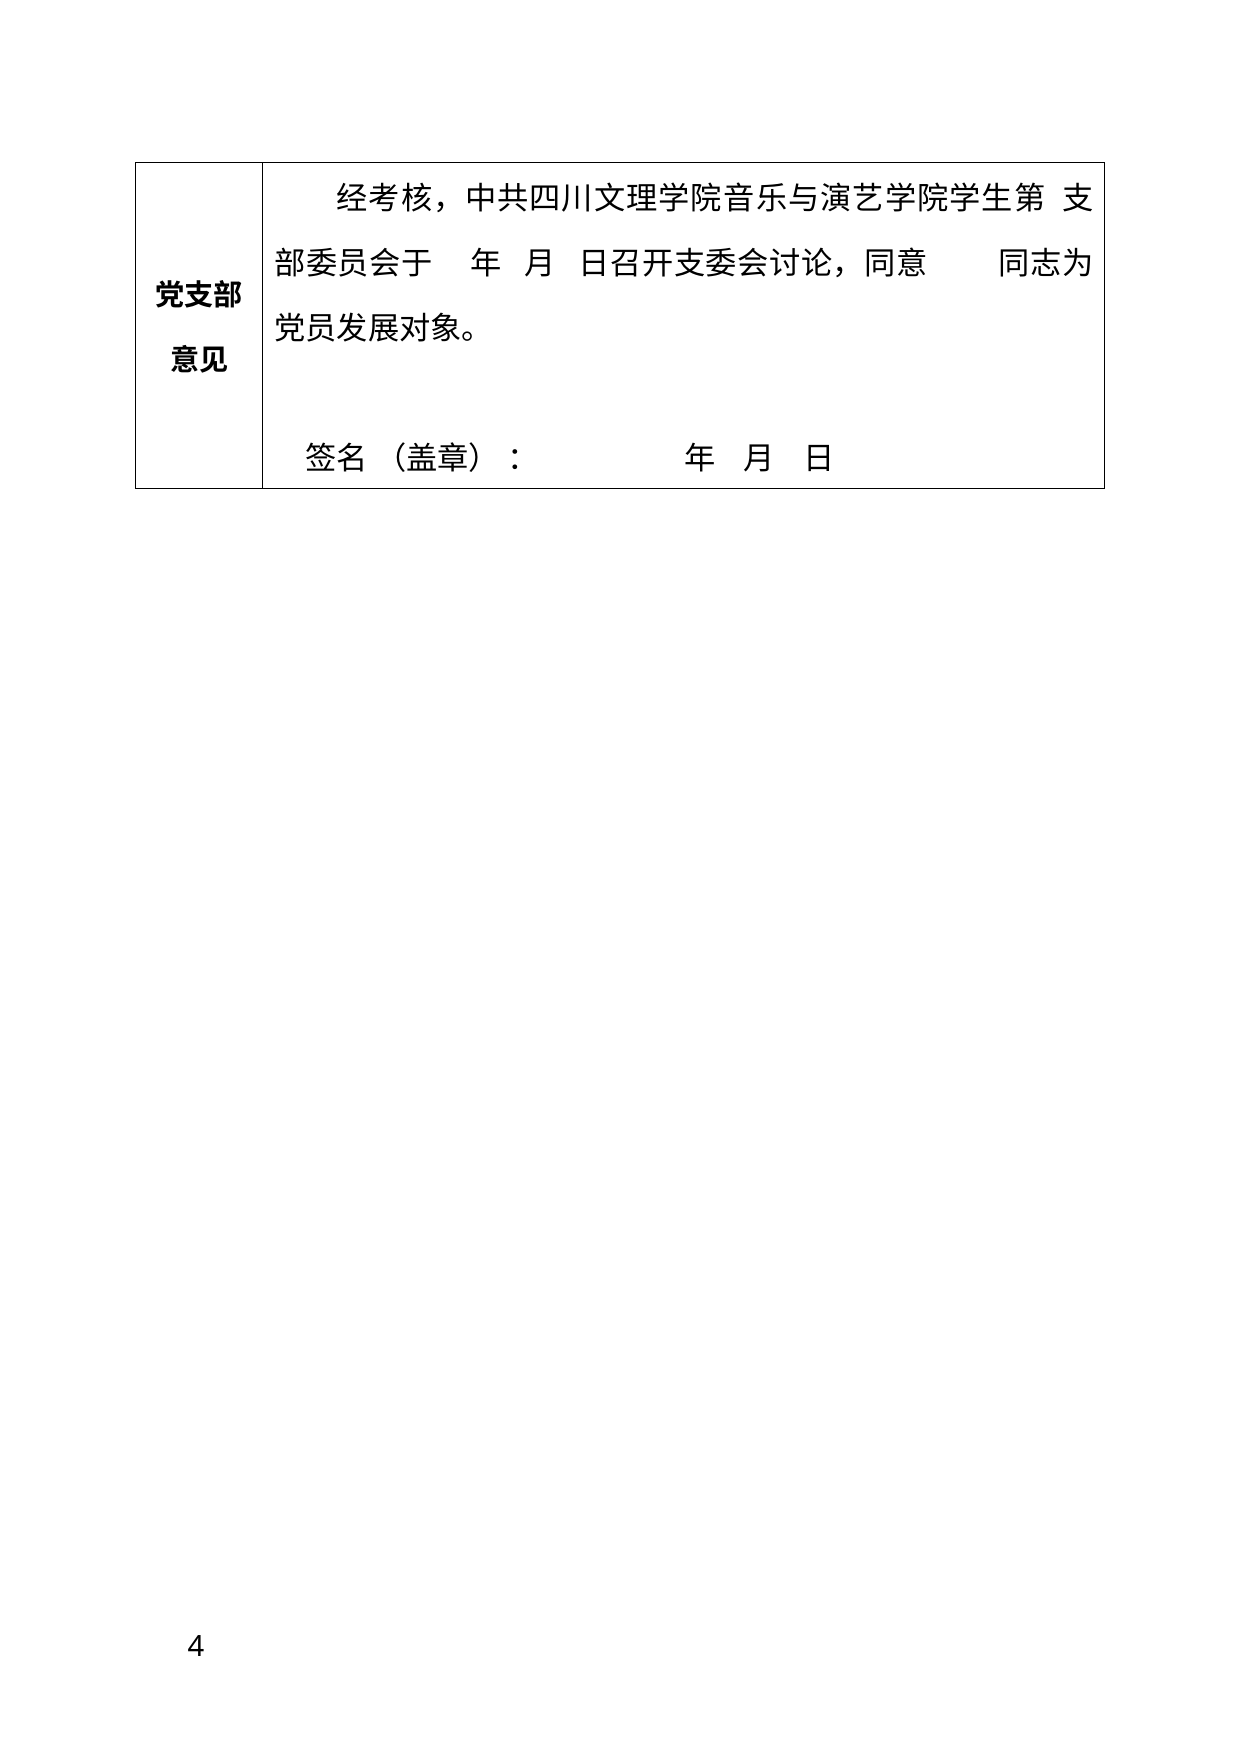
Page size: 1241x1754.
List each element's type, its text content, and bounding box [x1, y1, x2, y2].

table_cell 党支部 意见 [136, 163, 262, 488]
table_cell 经考核，中共四川文理学院音乐与演艺学院学生第 支部委员会于 年 月 日召开支委会讨论，同意 同志为党员发展对象。 签名 （盖章） ： 年 月 日 [263, 163, 1104, 488]
